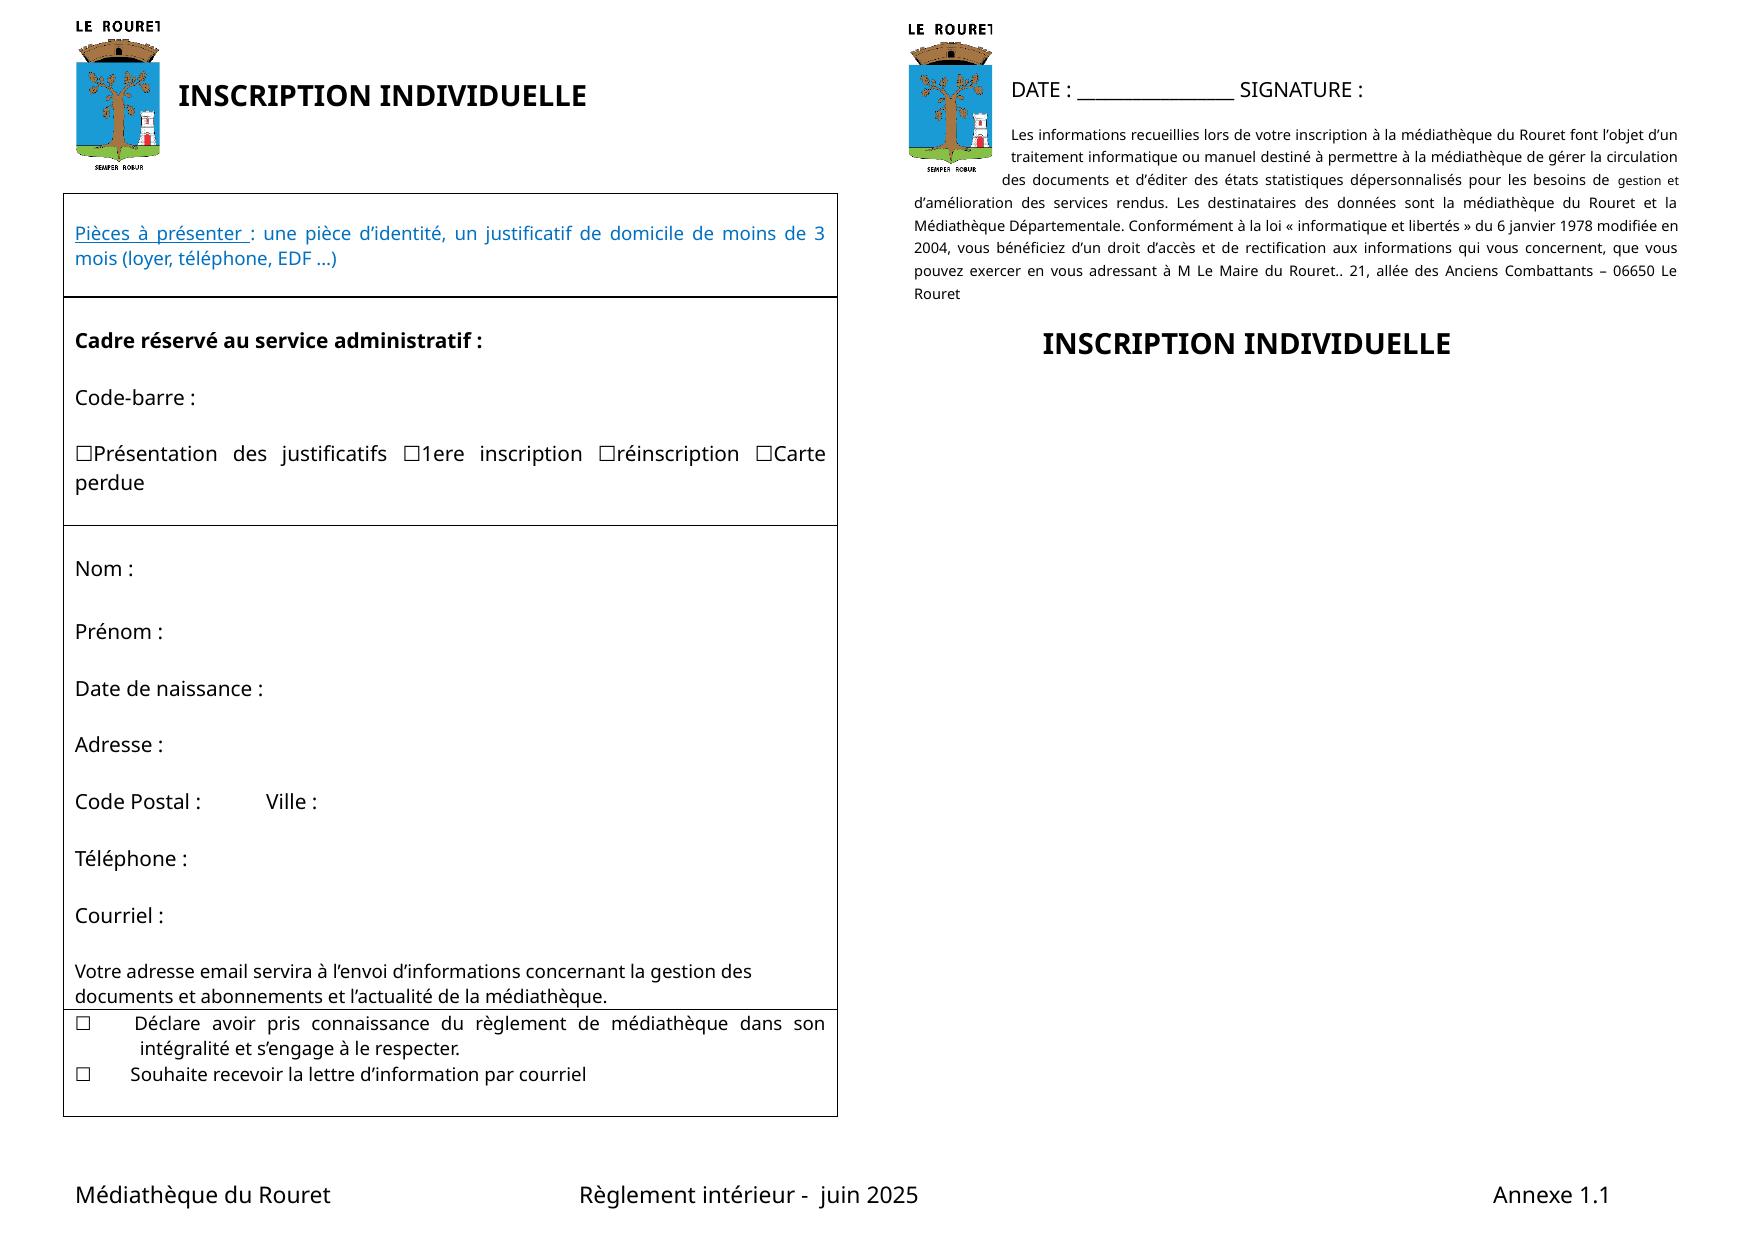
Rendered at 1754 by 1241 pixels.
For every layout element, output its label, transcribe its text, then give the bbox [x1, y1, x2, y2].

text INSCRIPTION INDIVIDUELLE [914, 323, 1679, 363]
table_header Pièces à présenter : une pièce d’identité, un justificatif de domicile de moins de 3 mois (loyer, téléphone, EDF …) [64, 194, 837, 296]
text Les informations recueillies lors de votre inscription à la médiathèque du Rouret font l’objet d’un traitement informatique ou manuel destiné à permettre à la médiathèque de gérer la circulation des documents et d’éditer des états statistiques dépersonnalisés pour les besoins de gestion et d’amélioration des services rendus. Les destinataires des données sont la médiathèque du Rouret et la Médiathèque Départementale. Conformément à la loi « informatique et libertés » du 6 janvier 1978 modifiée en 2004, vous bénéficiez d’un droit d’accès et de rectification aux informations qui vous concernent, que vous pouvez exercer en vous adressant à M Le Maire du Rouret.. 21, allée des Anciens Combattants – 06650 Le Rouret [914, 124, 1679, 304]
text DATE : _________________ SIGNATURE : [992, 75, 1679, 103]
table_cell Déclare avoir pris connaissance du règlement de médiathèque dans son intégralité et s’engage à le respecter. Souhaite recevoir la lettre d’information par courriel [64, 1010, 837, 1116]
picture [75, 18, 159, 169]
text INSCRIPTION INDIVIDUELLE [159, 75, 840, 115]
table_cell Nom : Prénom : Date de naissance : Adresse : Code Postal : Ville : Téléphone : Courriel : Votre adresse email servira à l’envoi d’informations concernant la gestion des documents et abonnements et l’actualité de la médiathèque. [64, 526, 837, 1009]
picture [907, 21, 992, 171]
table_cell Cadre réservé au service administratif : Code-barre : Présentation des justificatifs 1ere inscription réinscription Carte perdue [64, 298, 837, 525]
